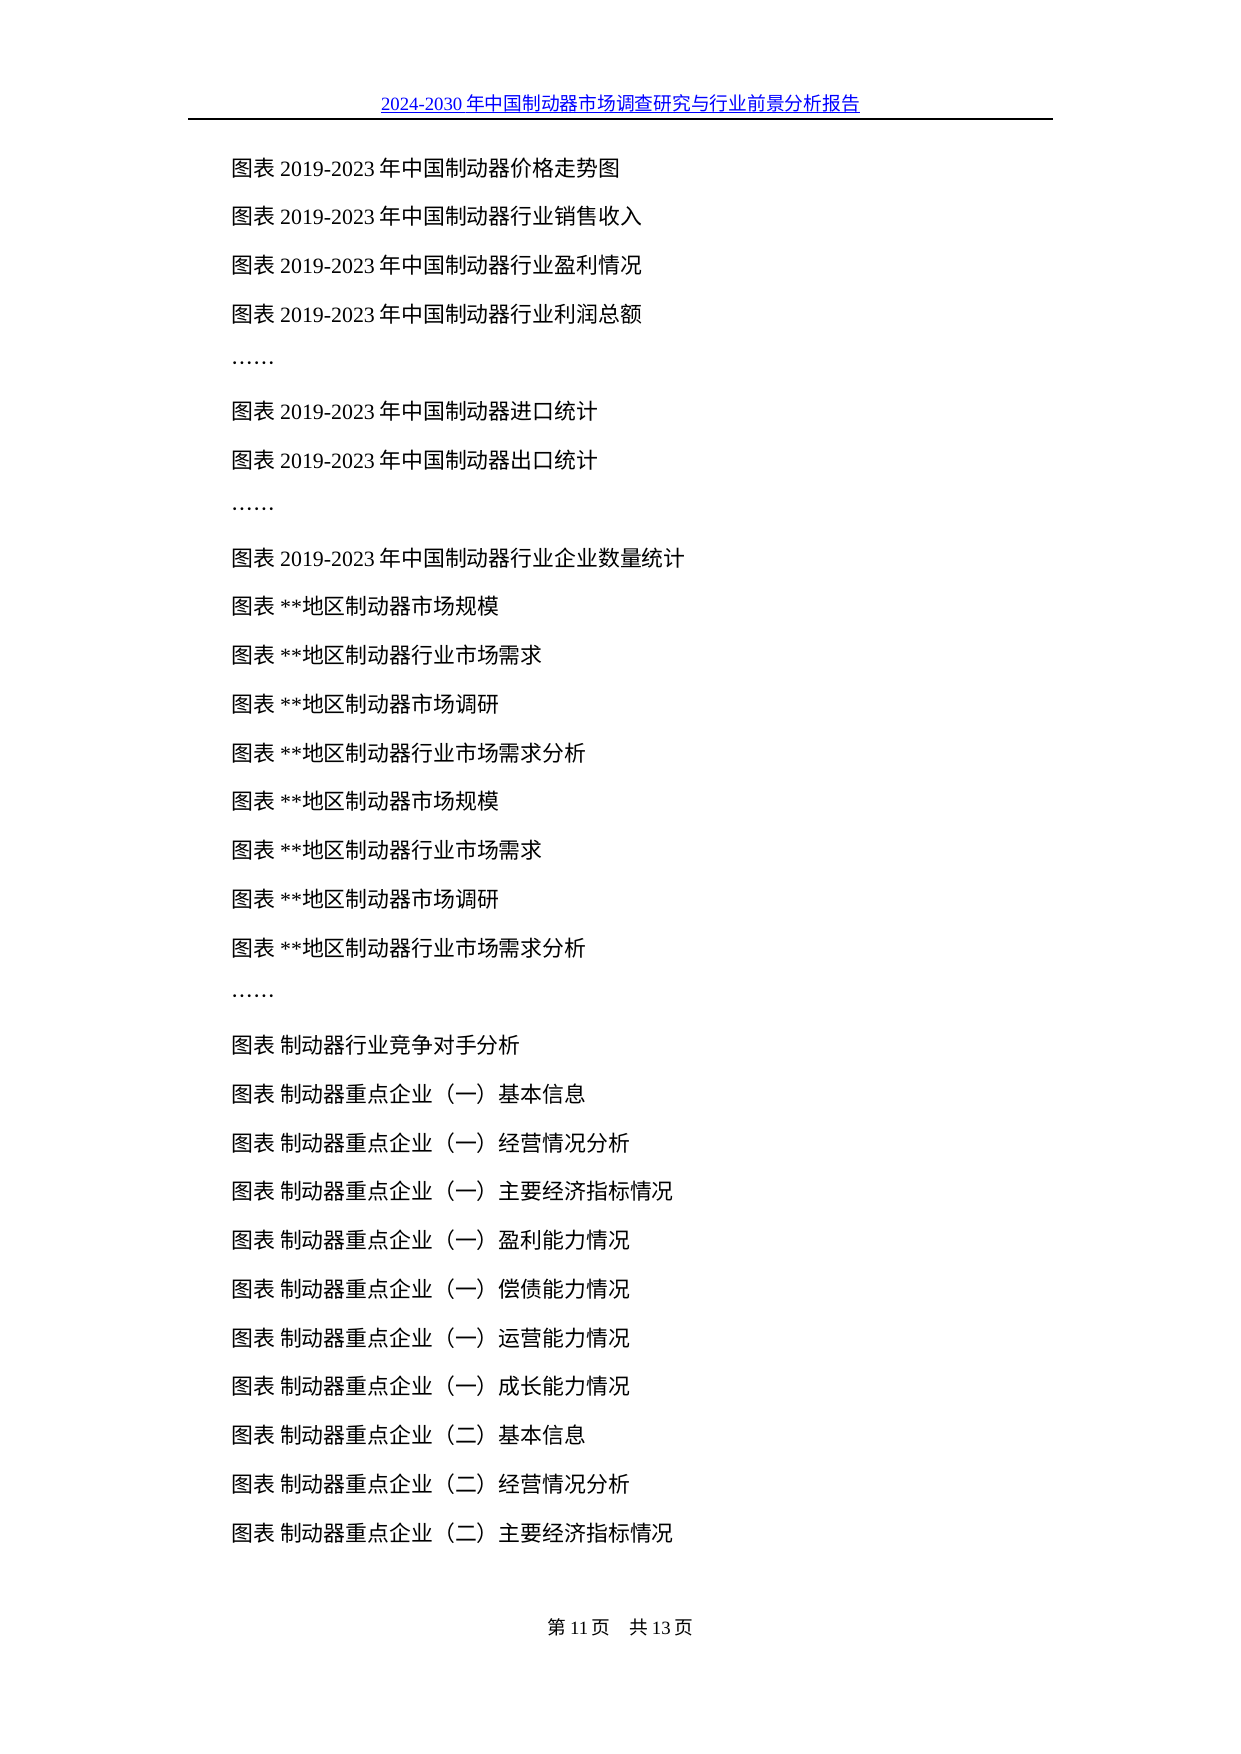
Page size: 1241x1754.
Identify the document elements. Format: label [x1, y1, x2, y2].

text [187, 150, 1053, 1548]
